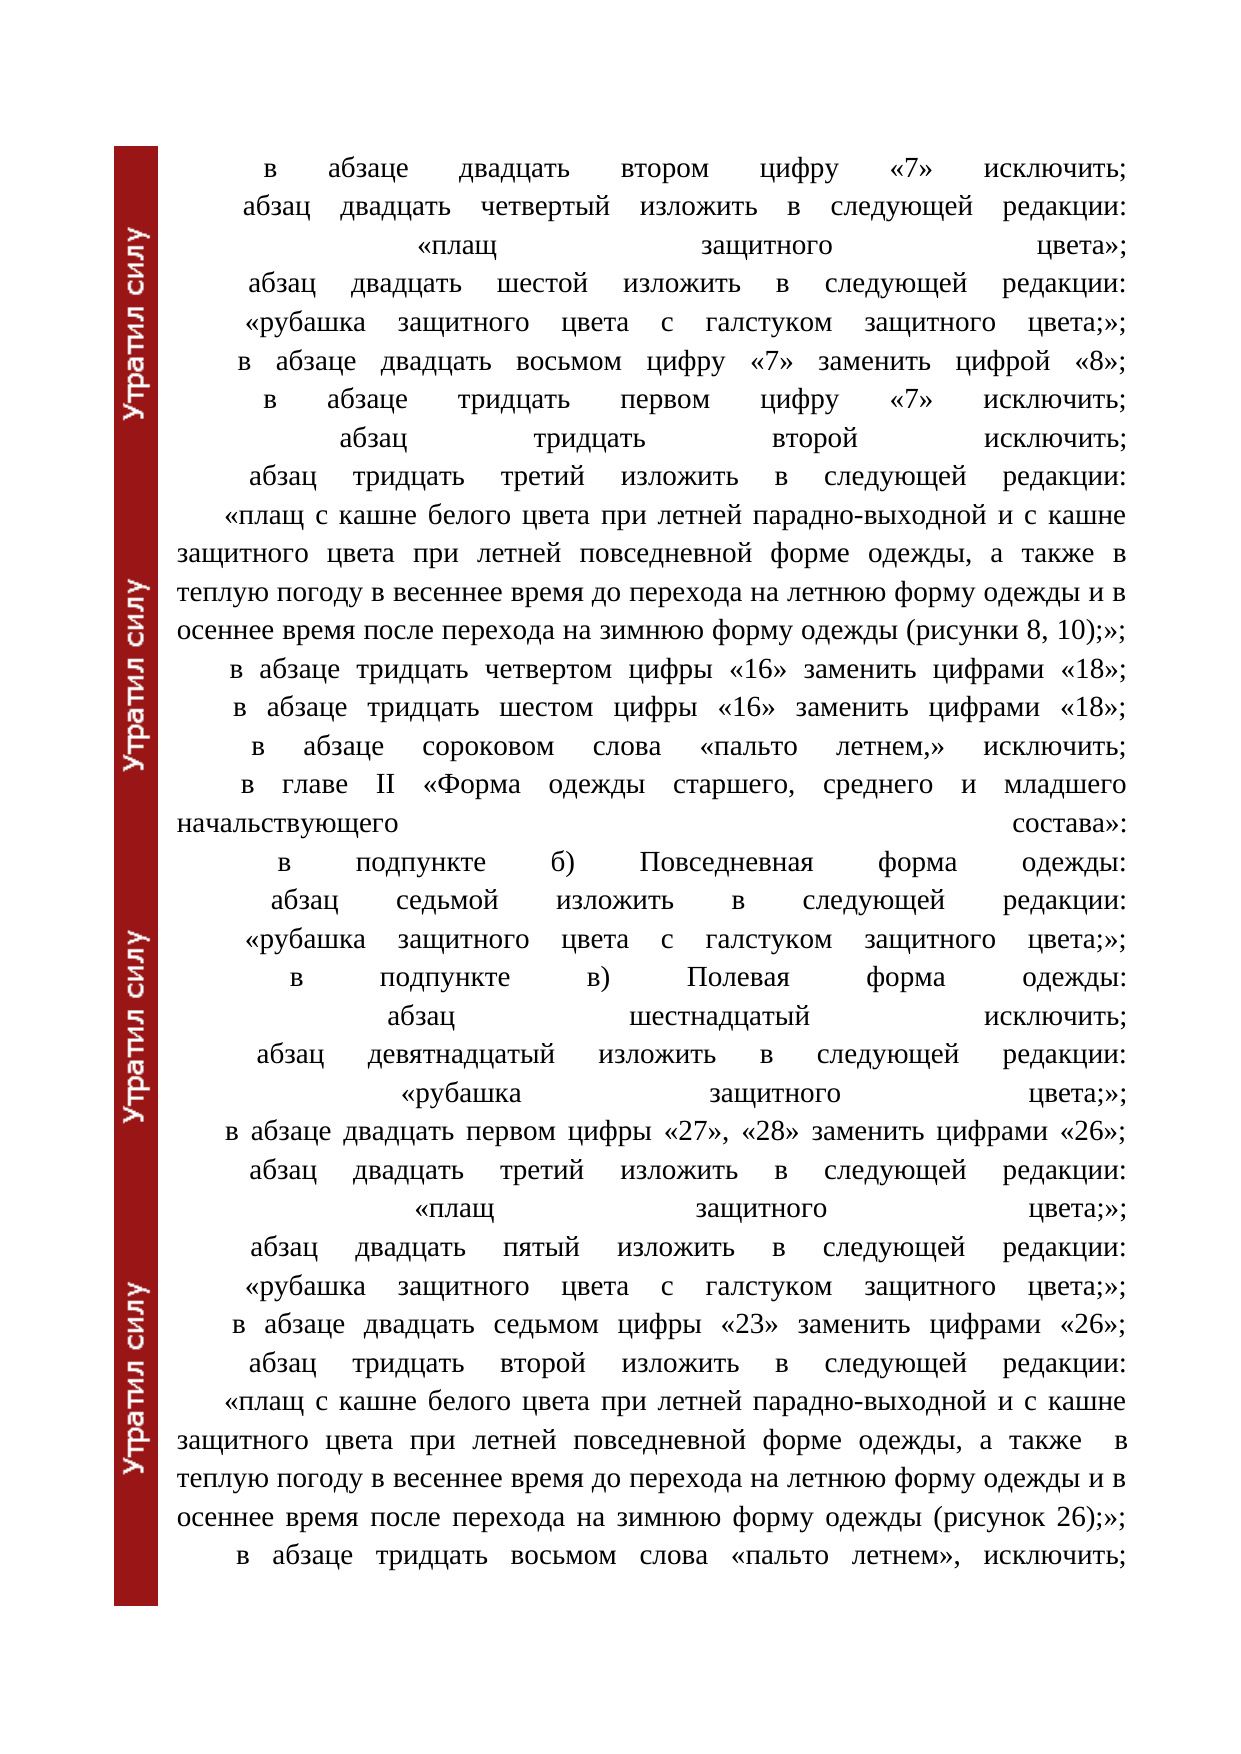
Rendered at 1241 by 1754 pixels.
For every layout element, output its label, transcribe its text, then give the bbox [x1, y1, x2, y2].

picture [114, 146, 158, 150]
picture [114, 1571, 158, 1606]
